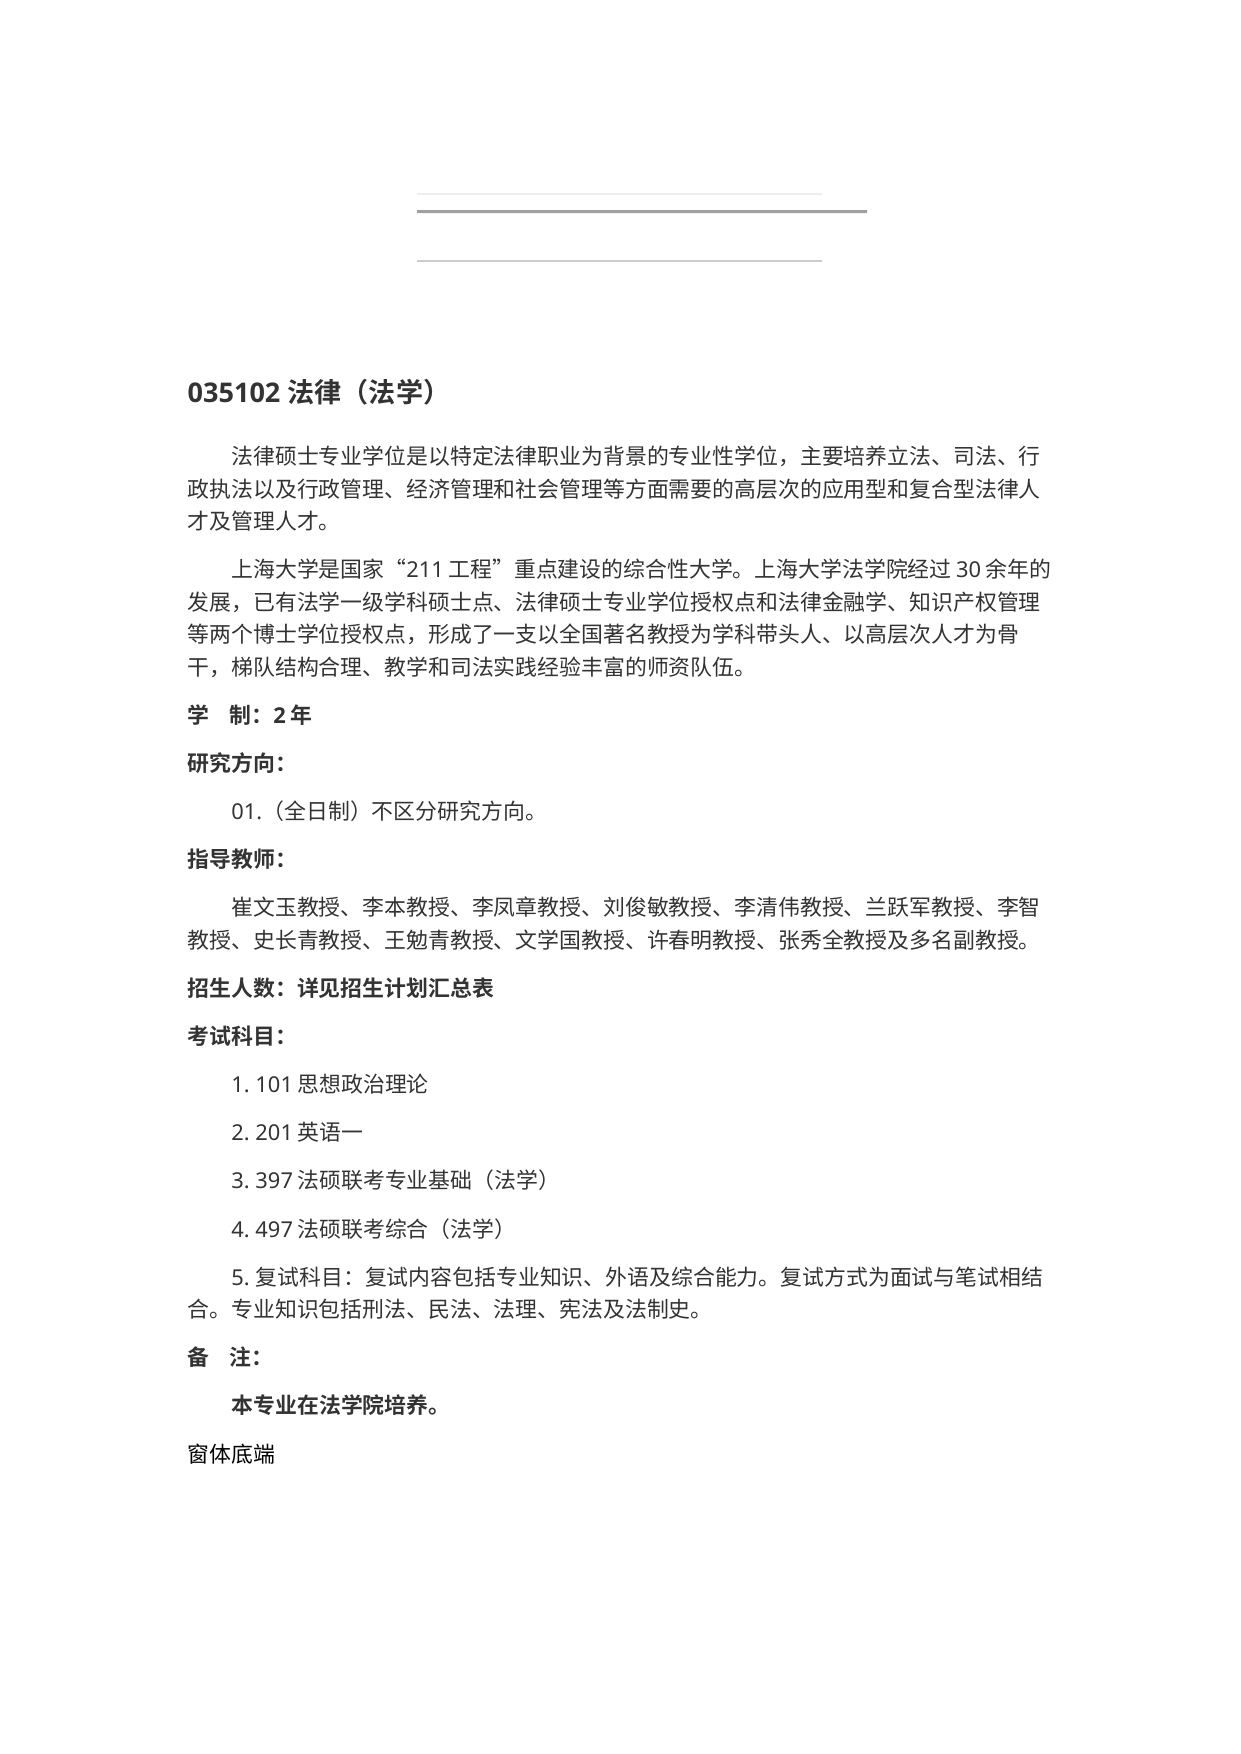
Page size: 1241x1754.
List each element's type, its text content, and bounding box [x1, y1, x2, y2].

table_header 035102 法律（法学） 法律硕士专业学位是以特定法律职业为背景的专业性学位，主要培养立法、司法、行政执法以及行政管理、经济管理和社会管理等方面需要的高层次的应用型和复合型法律人才及管理人才。 上海大学是国家“211工程”重点建设的综合性大学。上海大学法学院经过30余年的发展，已有法学一级学科硕士点、法律硕士专业学位授权点和法律金融学、知识产权管理等两个博士学位授权点，形成了一支以全国著名教授为学科带头人、以高层次人才为骨干，梯队结构合理、教学和司法实践经验丰富的师资队伍。 学 制：2年 研究方向： 01.（全日制）不区分研究方向。 指导教师： 崔文玉教授、李本教授、李凤章教授、刘俊敏教授、李清伟教授、兰跃军教授、李智教授、史长青教授、王勉青教授、文学国教授、许春明教授、张秀全教授及多名副教授。 招生人数：详见招生计划汇总表 考试科目： 1. 101思想政治理论 2. 201英语一 3. 397法硕联考专业基础（法学） 4. 497法硕联考综合（法学） 5. 复试科目：复试内容包括专业知识、外语及综合能力。复试方式为面试与笔试相结合。专业知识包括刑法、民法、法理、宪法及法制史。 备 注： 本专业在法学院培养。 [188, 358, 1053, 1436]
table_header [188, 162, 1053, 326]
